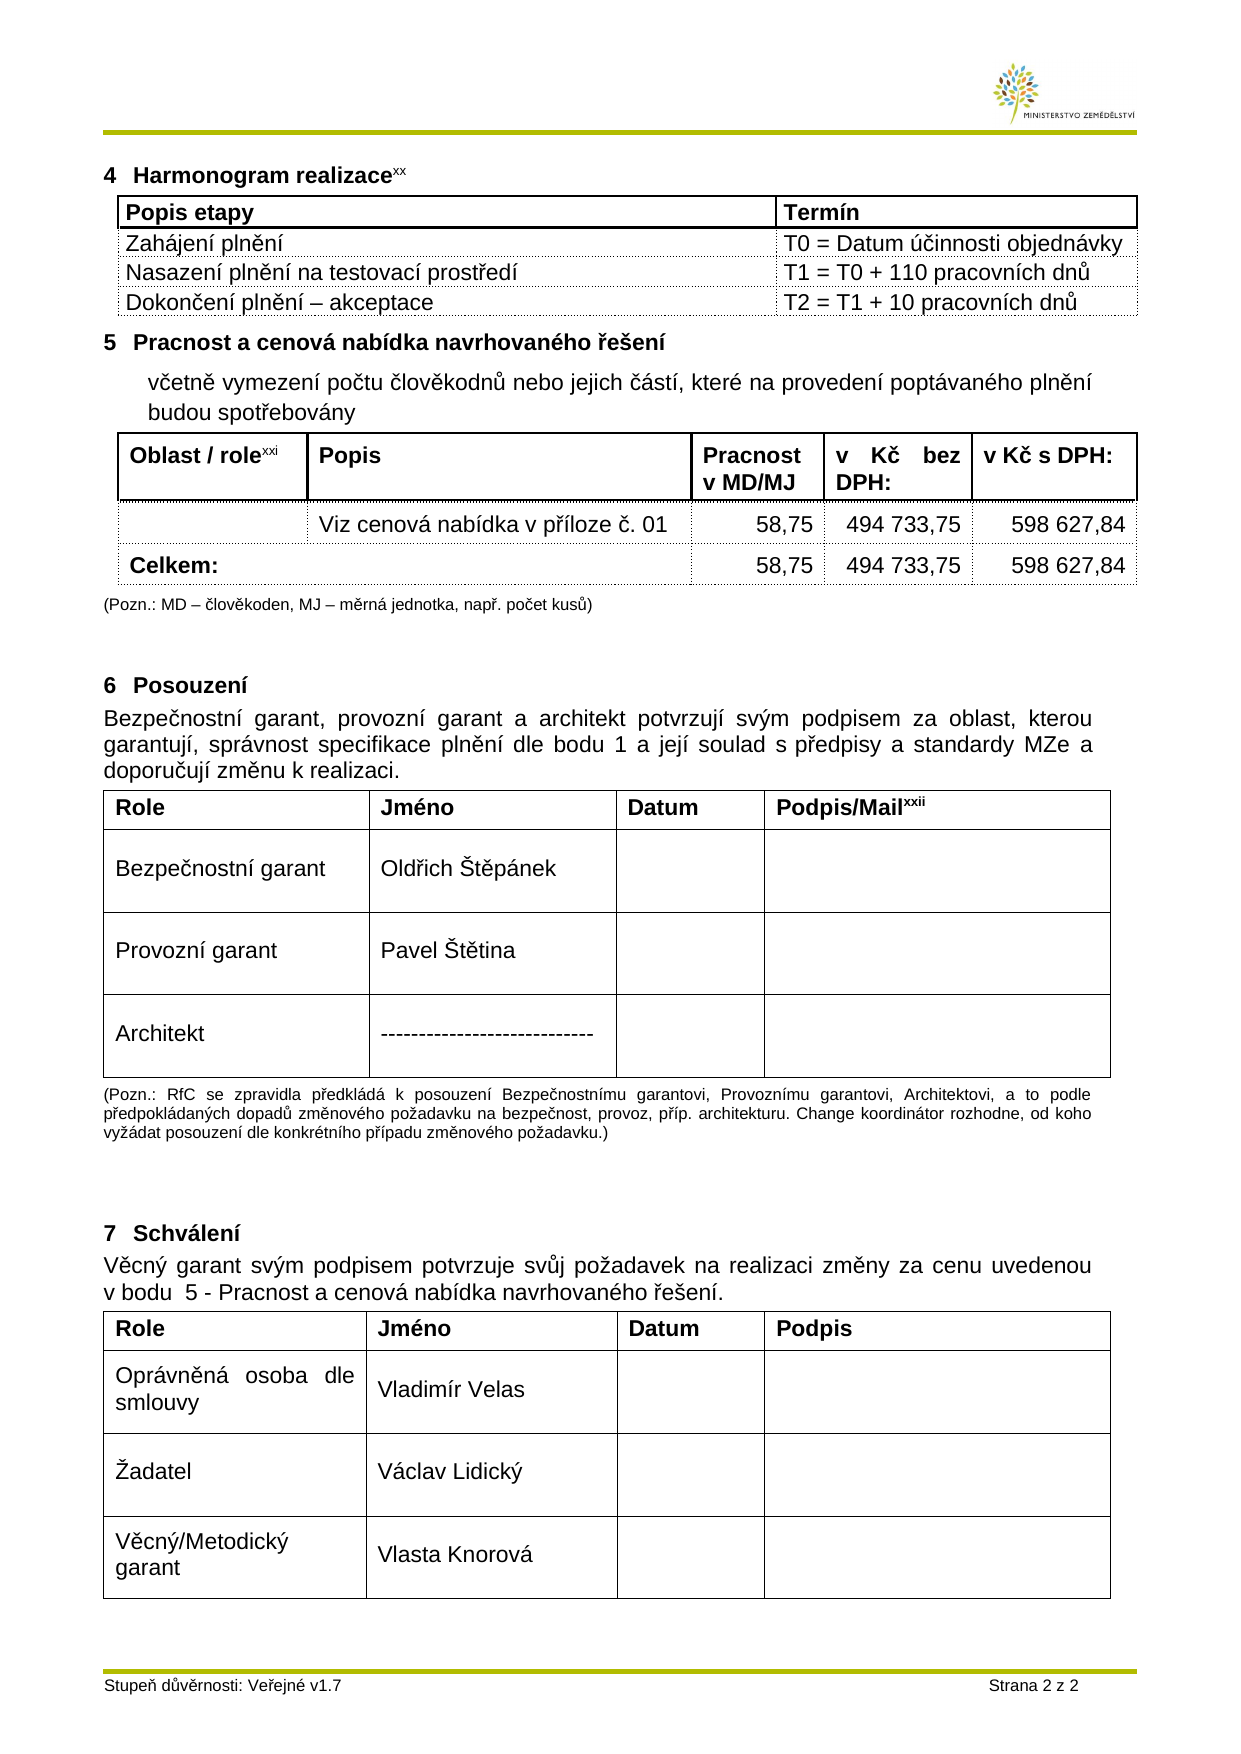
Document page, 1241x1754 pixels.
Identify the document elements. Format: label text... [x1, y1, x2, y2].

table_cell [618, 1351, 764, 1433]
table_cell [765, 1434, 1110, 1516]
table_cell [617, 830, 764, 912]
subtitle Schválení [103, 1219, 1092, 1246]
table_cell Zahájení plnění [118, 227, 776, 256]
table_header Popis etapy [119, 197, 775, 226]
table_cell Celkem: [118, 543, 691, 584]
table_cell ---------------------------- [370, 995, 616, 1077]
table_header Oblast / role [119, 434, 306, 499]
table_cell T2 = T1 + 10 pracovních dnů [776, 286, 1137, 315]
table_cell 58,75 [691, 501, 824, 543]
text (Pozn.: RfC se zpravidla předkládá k posouzení Bezpečnostnímu garantovi, Provoznímu garantovi, Architektovi, a to podle předpokládaných dopadů změnového požadavku na bezpečnost, provoz, příp. architekturu. Change koordinátor rozhodne, od koho vyžádat posouzení dle konkrétního případu změnového požadavku.) [103, 1084, 1092, 1142]
table_cell [618, 1434, 764, 1516]
table_header Datum [618, 1312, 764, 1350]
table_cell Vlasta Knorová [367, 1517, 617, 1598]
table_cell Bezpečnostní garant [104, 830, 369, 912]
table_cell T0 = Datum účinnosti objednávky [776, 229, 1137, 256]
table_cell Nasazení plnění na testovací prostředí [118, 256, 776, 286]
table_cell Oldřich Štěpánek [370, 830, 616, 912]
list včetně vymezení počtu člověkodnů nebo jejich částí, které na provedení poptávaného plnění budou spotřebovány [148, 367, 1092, 426]
table_cell Oprávněná osoba dle smlouvy [104, 1351, 366, 1433]
table_cell [617, 913, 764, 994]
table_header Jméno [367, 1312, 617, 1350]
table_header v Kč bez DPH: [825, 434, 971, 499]
table_header Role [104, 791, 369, 829]
table_cell [118, 501, 307, 543]
table_cell T1 = T0 + 110 pracovních dnů [776, 256, 1137, 286]
table_cell Vladimír Velas [367, 1351, 617, 1433]
table_header Termín [777, 197, 1136, 226]
table_header Datum [617, 791, 764, 829]
table_cell Pavel Štětina [370, 913, 616, 994]
subtitle Pracnost a cenová nabídka navrhovaného řešení [103, 329, 1092, 355]
text Bezpečnostní garant, provozní garant a architekt potvrzují svým podpisem za oblast, kterou garantují, správnost specifikace plnění dle bodu 1 a její soulad s předpisy a standardy MZe a doporučují změnu k realizaci. [103, 705, 1092, 784]
table_cell 494 733,75 [824, 501, 972, 543]
text Věcný garant svým podpisem potvrzuje svůj požadavek na realizaci změny za cenu uvedenou v bodu 5 - Pracnost a cenová nabídka navrhovaného řešení. [103, 1252, 1092, 1305]
table_header Jméno [370, 791, 616, 829]
text (Pozn.: MD – člověkoden, MJ – měrná jednotka, např. počet kusů) [103, 595, 1092, 614]
table_cell Viz cenová nabídka v příloze č. 01 [308, 501, 691, 543]
table_cell 494 733,75 [824, 543, 972, 584]
table_cell Věcný/Metodický garant [104, 1517, 366, 1598]
subtitle Harmonogram realizace [103, 162, 1092, 189]
table_cell [765, 1351, 1110, 1433]
table_header v Kč s DPH: [973, 434, 1136, 499]
table_cell [765, 830, 1110, 912]
table_cell Provozní garant [104, 913, 369, 994]
table_cell 598 627,84 [972, 501, 1137, 543]
picture [991, 59, 1137, 128]
table_cell [765, 913, 1110, 994]
table_cell [617, 995, 764, 1077]
table_header Podpis [765, 1312, 1110, 1350]
table_cell Dokončení plnění – akceptace [118, 286, 776, 315]
table_header Role [104, 1312, 366, 1350]
table_header Podpis/Mail [765, 791, 1110, 829]
subtitle Posouzení [103, 672, 1092, 698]
table_cell [765, 995, 1110, 1077]
table_header Pracnost v MD/MJ [693, 434, 823, 499]
table_header Popis [309, 434, 690, 499]
table_cell Žadatel [104, 1434, 366, 1516]
table_cell Architekt [104, 995, 369, 1077]
table_cell [618, 1517, 764, 1598]
table_cell Václav Lidický [367, 1434, 617, 1516]
table_cell 598 627,84 [972, 543, 1137, 584]
table_cell [765, 1517, 1110, 1598]
table_cell 58,75 [691, 543, 824, 584]
